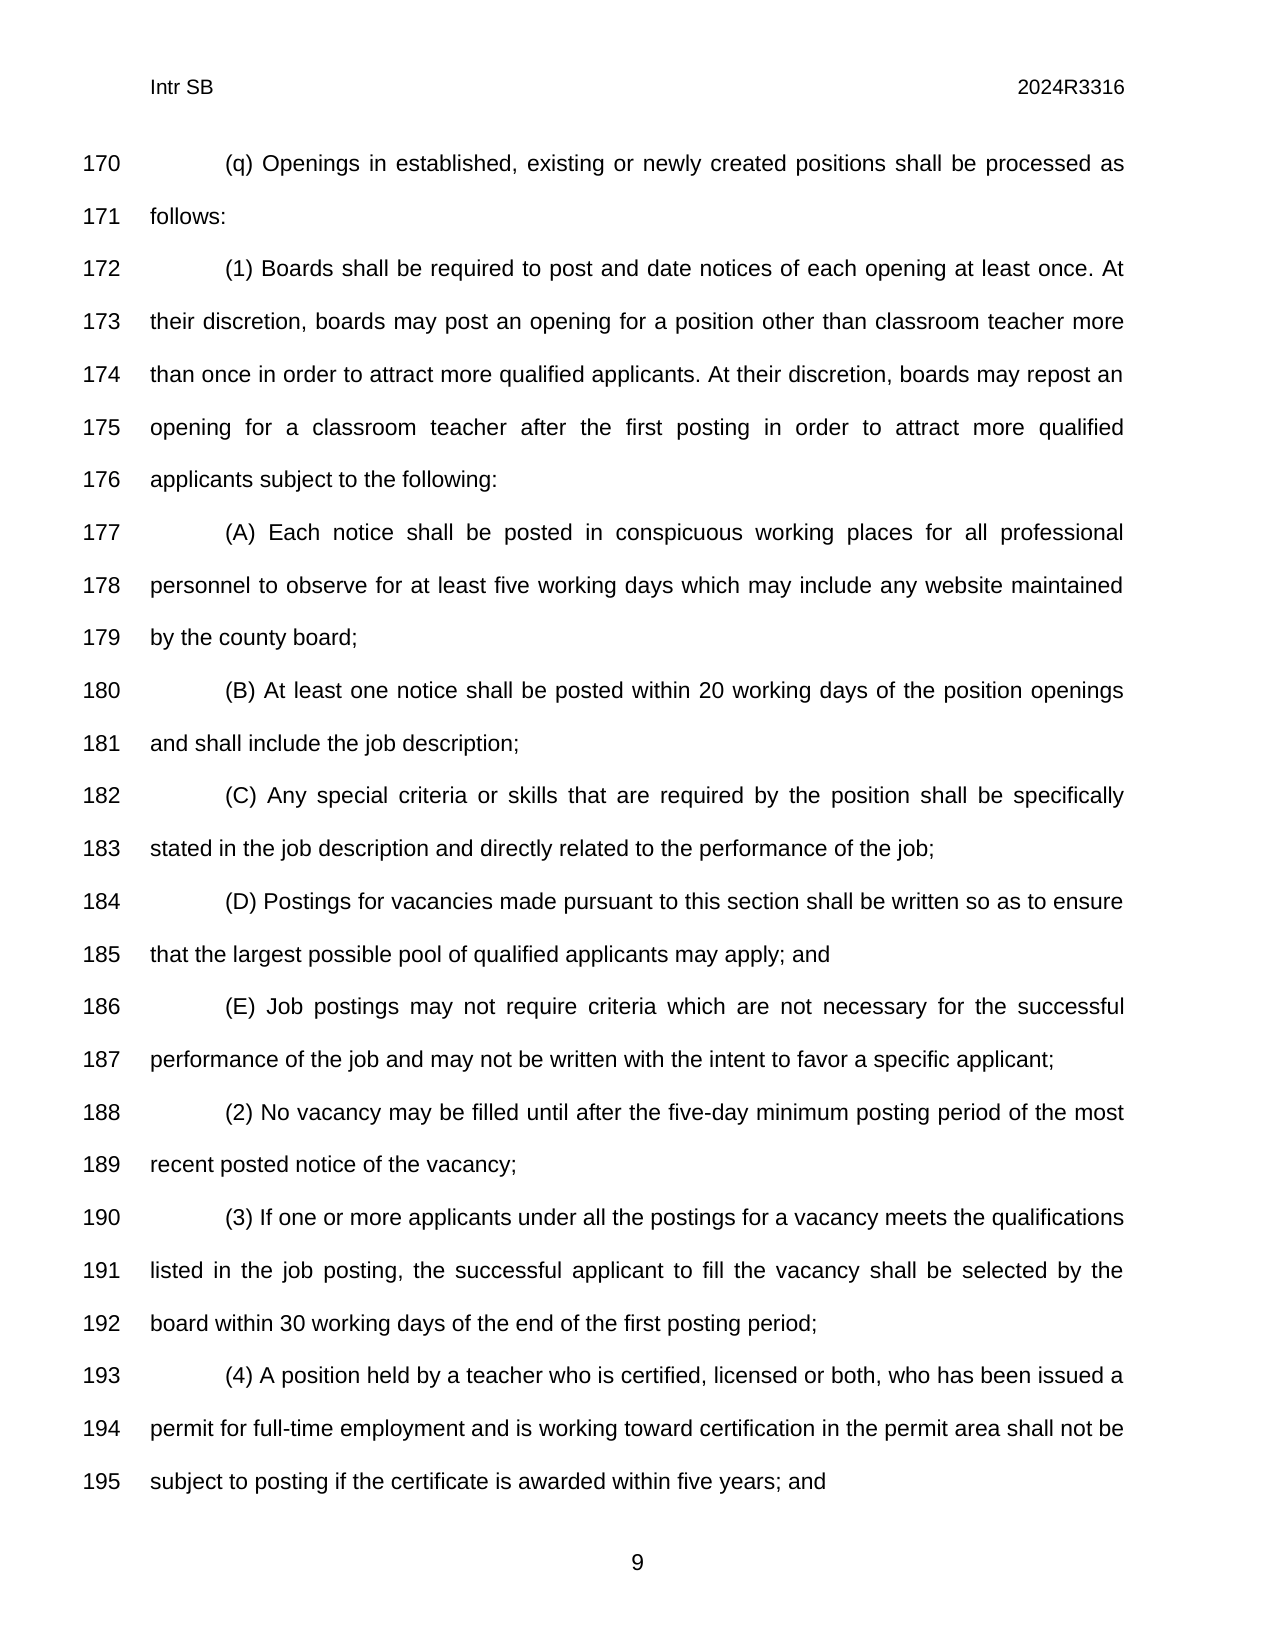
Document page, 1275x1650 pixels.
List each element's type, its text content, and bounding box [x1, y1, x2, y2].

text (C) Any special criteria or skills that are required by the position shall be specifically stated in the job description and directly related to the performance of the job; [150, 782, 1125, 862]
text (1) Boards shall be required to post and date notices of each opening at least once. At their discretion, boards may post an opening for a position other than classroom teacher more than once in order to attract more qualified applicants. At their discretion, boards may repost an opening for a classroom teacher after the first posting in order to attract more qualified applicants subject to the following: [150, 255, 1125, 493]
text (q) Openings in established, existing or newly created positions shall be processed as follows: [150, 150, 1125, 229]
text (E) Job postings may not require criteria which are not necessary for the successful performance of the job and may not be written with the intent to favor a specific applicant; [150, 993, 1125, 1072]
text (D) Postings for vacancies made pursuant to this section shall be written so as to ensure that the largest possible pool of qualified applicants may apply; and [150, 888, 1125, 967]
text (A) Each notice shall be posted in conspicuous working places for all professional personnel to observe for at least five working days which may include any website maintained by the county board; [150, 519, 1125, 651]
text (3) If one or more applicants under all the postings for a vacancy meets the qualifications listed in the job posting, the successful applicant to fill the vacancy shall be selected by the board within 30 working days of the end of the first posting period; [150, 1204, 1125, 1336]
text (2) No vacancy may be filled until after the five-day minimum posting period of the most recent posted notice of the vacancy; [150, 1099, 1125, 1178]
text (4) A position held by a teacher who is certified, licensed or both, who has been issued a permit for full-time employment and is working toward certification in the permit area shall not be subject to posting if the certificate is awarded within five years; and [150, 1362, 1125, 1494]
text (B) At least one notice shall be posted within 20 working days of the position openings and shall include the job description; [150, 677, 1125, 756]
